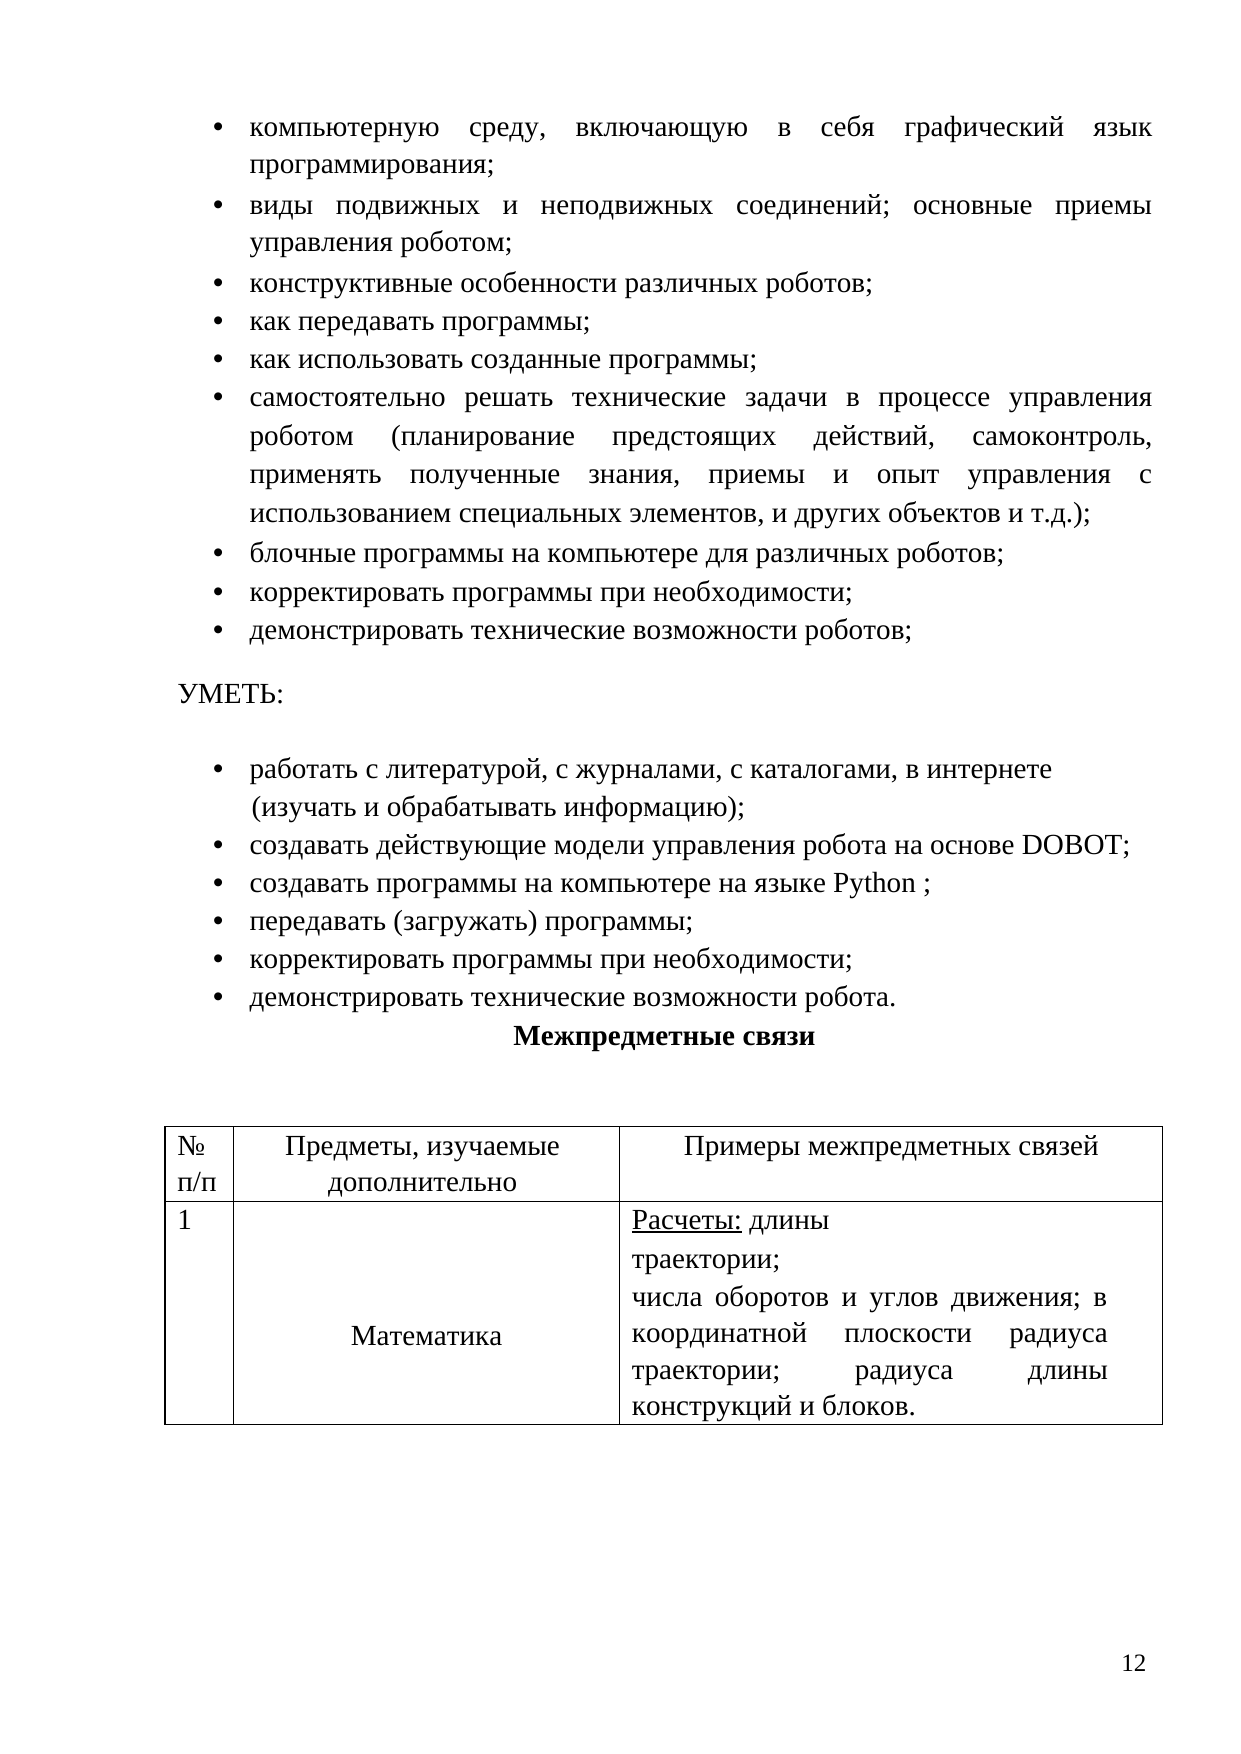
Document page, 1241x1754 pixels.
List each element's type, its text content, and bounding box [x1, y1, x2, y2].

list как передавать программы; [213, 303, 1153, 337]
text УМЕТЬ: [177, 676, 1153, 709]
list корректировать программы при необходимости; [213, 573, 1153, 607]
list демонстрировать технические возможности робота. [213, 979, 1153, 1013]
list создавать действующие модели управления робота на основе DOBOT; [213, 827, 1153, 861]
list компьютерную среду, включающую в себя графический язык программирования; [213, 109, 1153, 180]
list виды подвижных и неподвижных соединений; основные приемы управления роботом; [213, 187, 1153, 258]
table_cell Расчеты: длины траектории; числа оборотов и углов движения; в координатной плоскости радиуса траектории; радиуса длины конструкций и блоков. [620, 1202, 1162, 1424]
list как использовать созданные программы; [213, 341, 1153, 375]
table_header № п/п [166, 1127, 233, 1201]
list создавать программы на компьютере на языке Python ; [213, 865, 1153, 899]
list работать с литературой, с журналами, с каталогами, в интернете [213, 751, 1153, 784]
table_header Предметы, изучаемые дополнительно [234, 1127, 619, 1201]
list демонстрировать технические возможности роботов; [213, 612, 1153, 645]
table_header Примеры межпредметных связей [620, 1127, 1162, 1201]
list конструктивные особенности различных роботов; [213, 265, 1153, 298]
list передавать (загружать) программы; [213, 903, 1153, 937]
list блочные программы на компьютере для различных роботов; [213, 535, 1153, 569]
list самостоятельно решать технические задачи в процессе управления роботом (планирование предстоящих действий, самоконтроль, применять полученные знания, приемы и опыт управления с использованием специальных элементов, и других объектов и т.д.); [213, 379, 1153, 528]
table_cell Математика [234, 1202, 619, 1424]
table_cell 1 [166, 1202, 233, 1424]
text (изучать и обрабатывать информацию); [251, 789, 1153, 822]
text Межпредметные связи [150, 1018, 815, 1051]
list корректировать программы при необходимости; [213, 941, 1153, 975]
